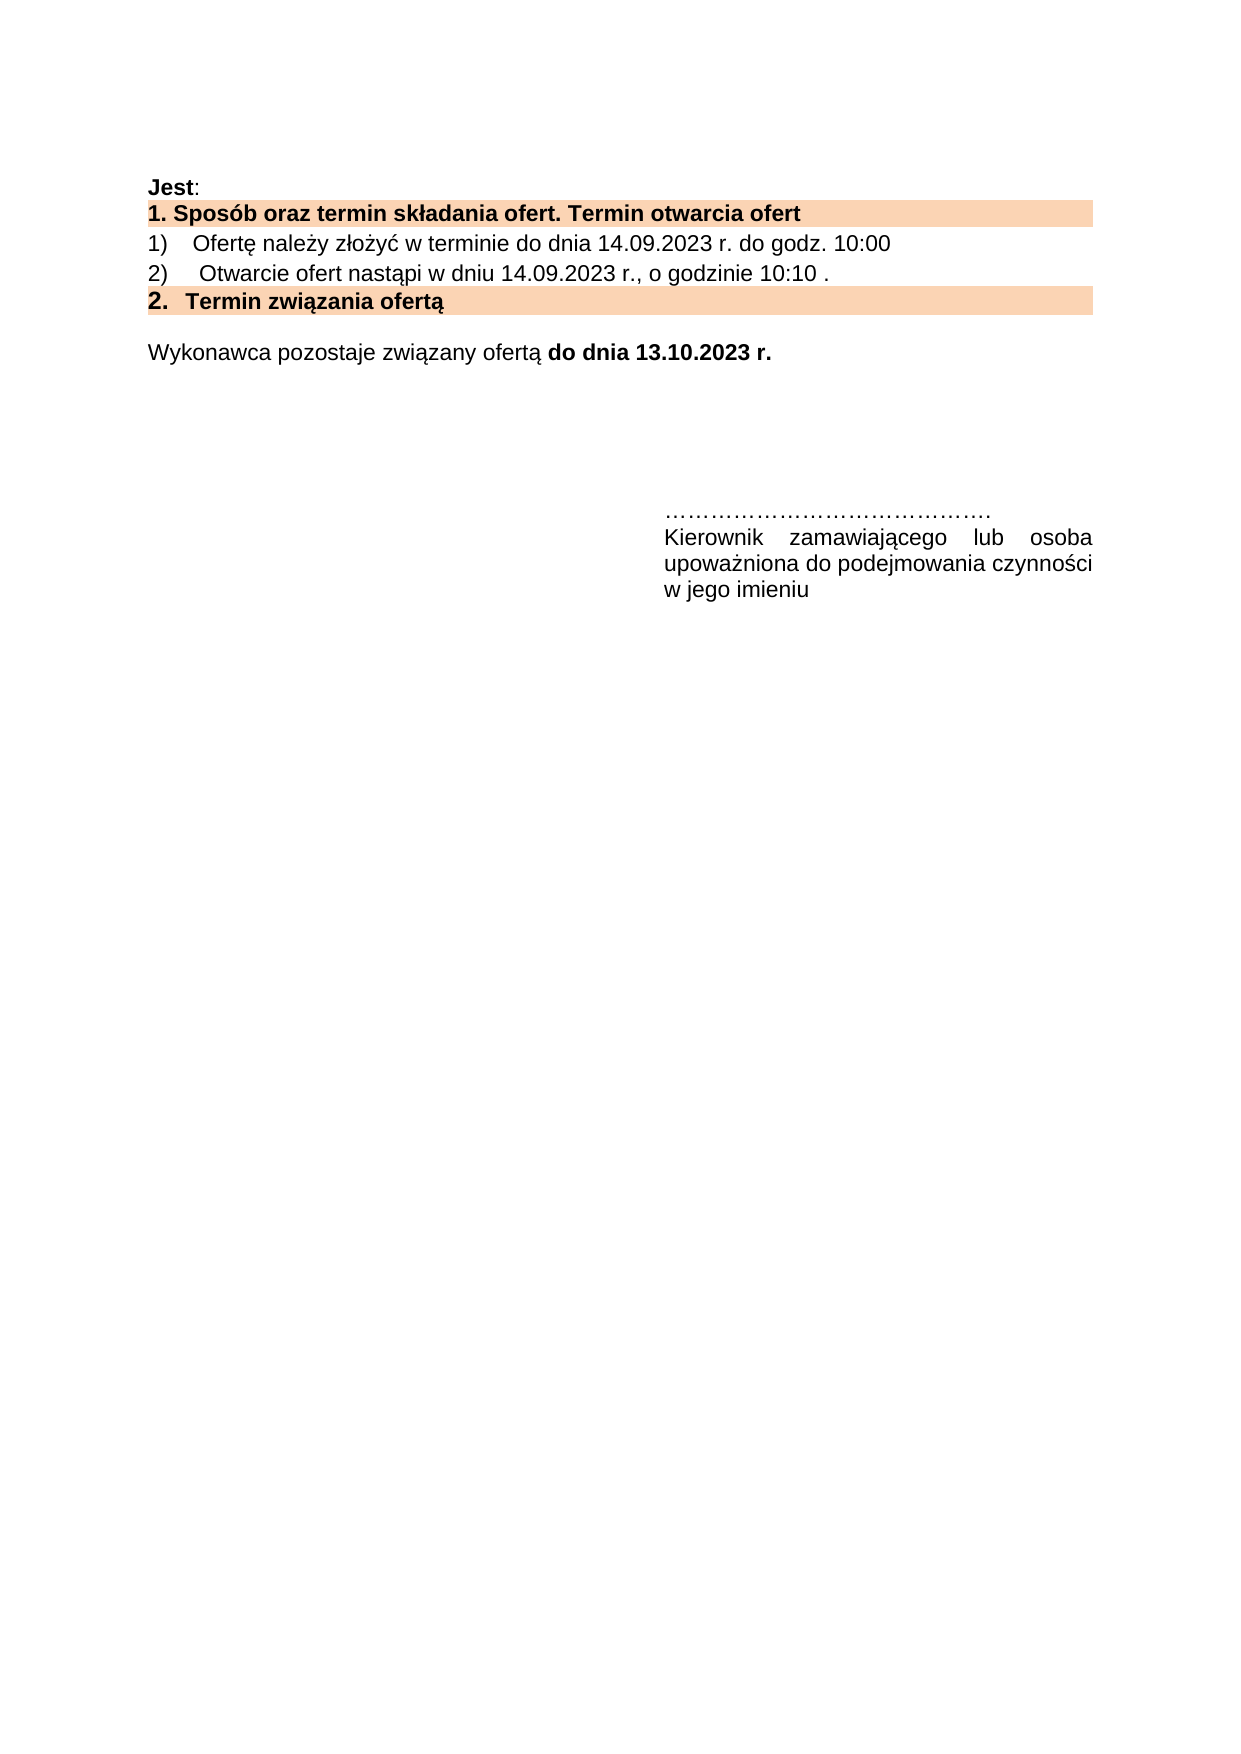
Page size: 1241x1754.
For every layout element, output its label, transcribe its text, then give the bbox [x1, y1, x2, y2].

list Ofertę należy złożyć w terminie do dnia 14.09.2023 r. do godz. 10:00 [147, 230, 1104, 256]
list Termin związania ofertą [148, 286, 1093, 315]
text Wykonawca pozostaje związany ofertą do dnia 13.10.2023 r. [148, 339, 1093, 366]
text 1. Sposób oraz termin składania ofert. Termin otwarcia ofert [148, 200, 1093, 227]
text Jest: [148, 174, 1093, 200]
text Kierownik zamawiającego lub osoba upoważniona do podejmowania czynności w jego imieniu [664, 524, 1093, 603]
list Otwarcie ofert nastąpi w dniu 14.09.2023 r., o godzinie 10:10 . [148, 260, 1093, 286]
text ……………………………………. [590, 497, 1093, 524]
